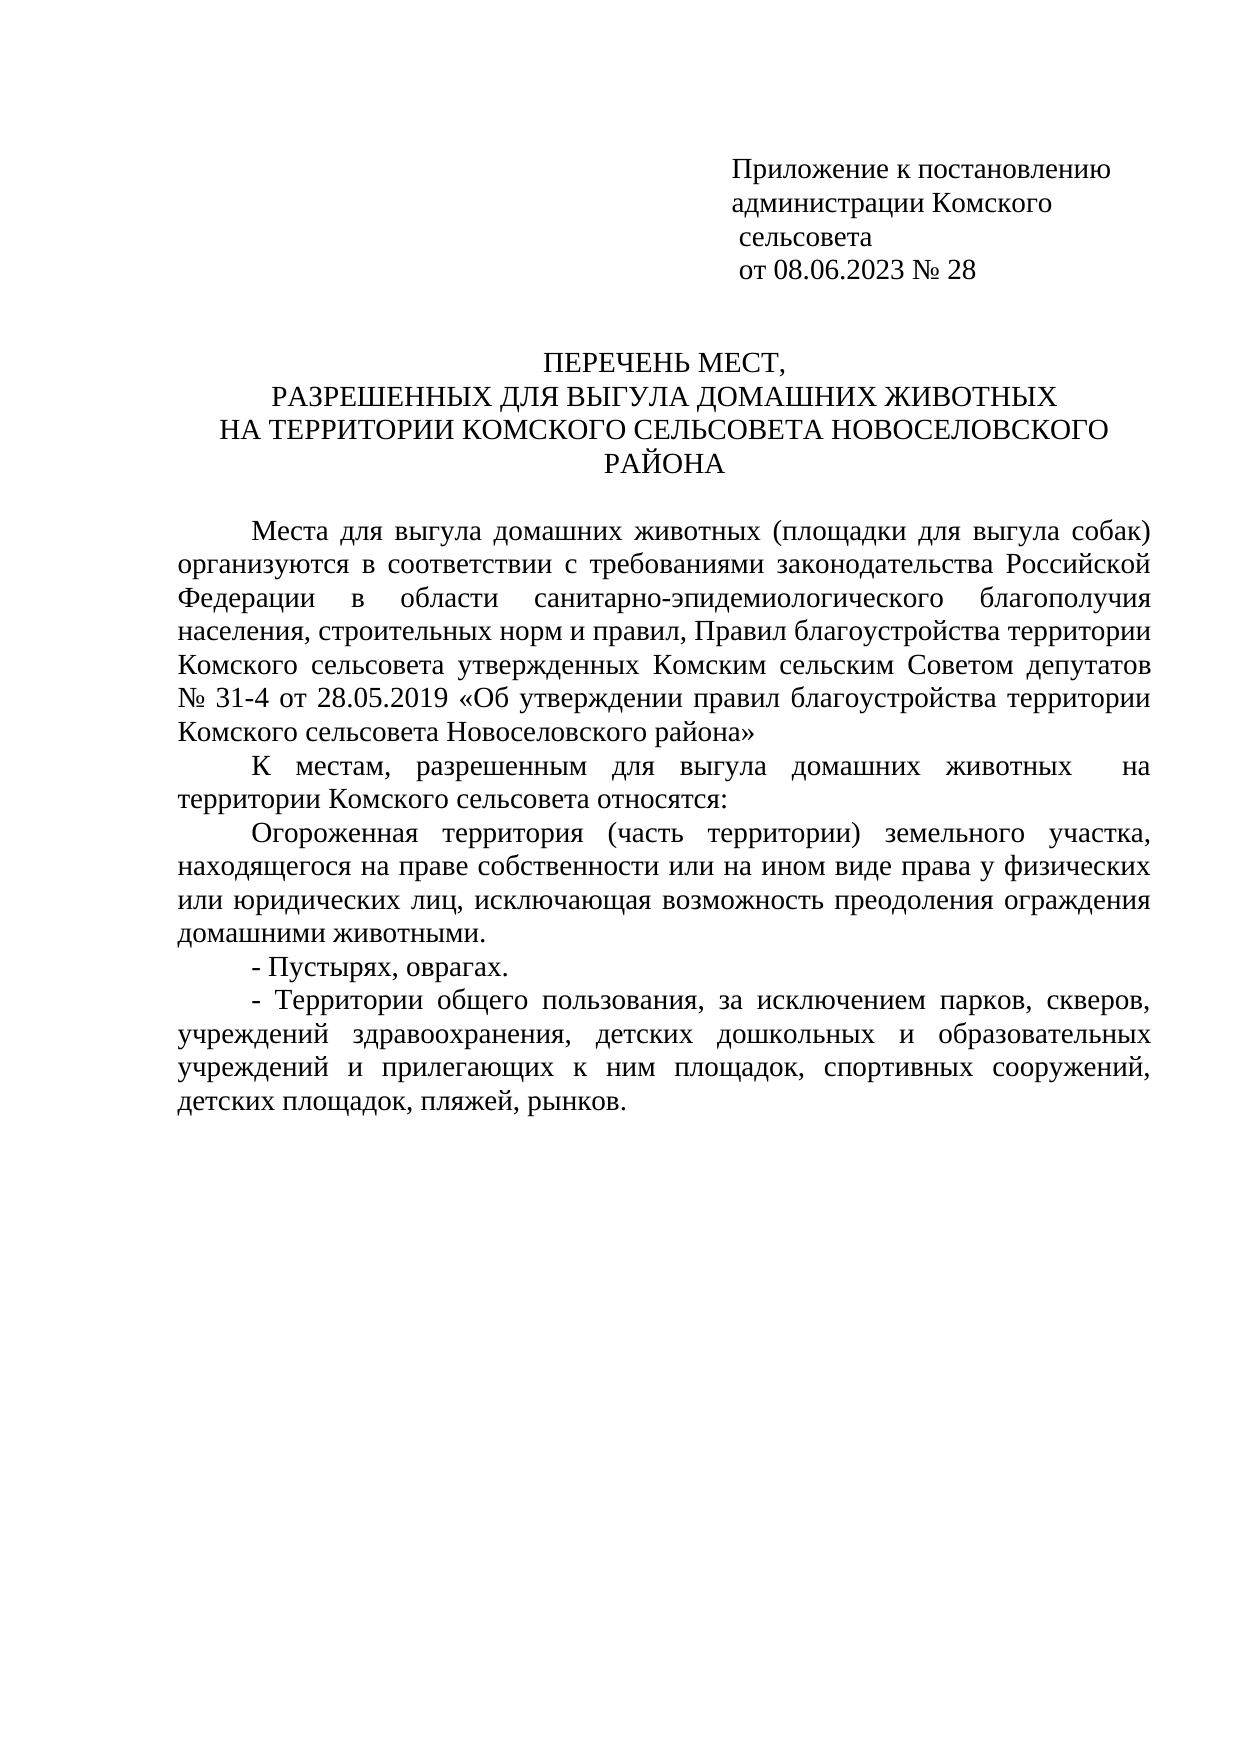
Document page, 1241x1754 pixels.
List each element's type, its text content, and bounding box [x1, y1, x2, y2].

text администрации Комского [177, 185, 1152, 219]
text сельсовета [177, 219, 1152, 252]
text Приложение к постановлению [177, 152, 1152, 185]
text Огороженная территория (часть территории) земельного участка, находящегося на праве собственности или на ином виде права у физических или юридических лиц, исключающая возможность преодоления ограждения домашними животными. [177, 815, 1152, 949]
text ПЕРЕЧЕНЬ МЕСТ, [177, 345, 1152, 379]
text от 08.06.2023 № 28 [177, 252, 1152, 286]
text - Пустырях, оврагах. [177, 949, 1152, 982]
text Места для выгула домашних животных (площадки для выгула собак) организуются в соответствии с требованиями законодательства Российской Федерации в области санитарно-эпидемиологического благополучия населения, строительных норм и правил, Правил благоустройства территории Комского сельсовета утвержденных Комским сельским Советом депутатов № 31-4 от 28.05.2019 «Об утверждении правил благоустройства территории Комского сельсовета Новоселовского района» [177, 513, 1152, 748]
text - Территории общего пользования, за исключением парков, скверов, учреждений здравоохранения, детских дошкольных и образовательных учреждений и прилегающих к ним площадок, спортивных сооружений, детских площадок, пляжей, рынков. [177, 982, 1152, 1117]
text РАЗРЕШЕННЫХ ДЛЯ ВЫГУЛА ДОМАШНИХ ЖИВОТНЫХ [177, 379, 1152, 412]
text НА ТЕРРИТОРИИ КОМСКОГО СЕЛЬСОВЕТА НОВОСЕЛОВСКОГО РАЙОНА [177, 412, 1152, 479]
text К местам, разрешенным для выгула домашних животных на территории Комского сельсовета относятся: [177, 748, 1152, 815]
